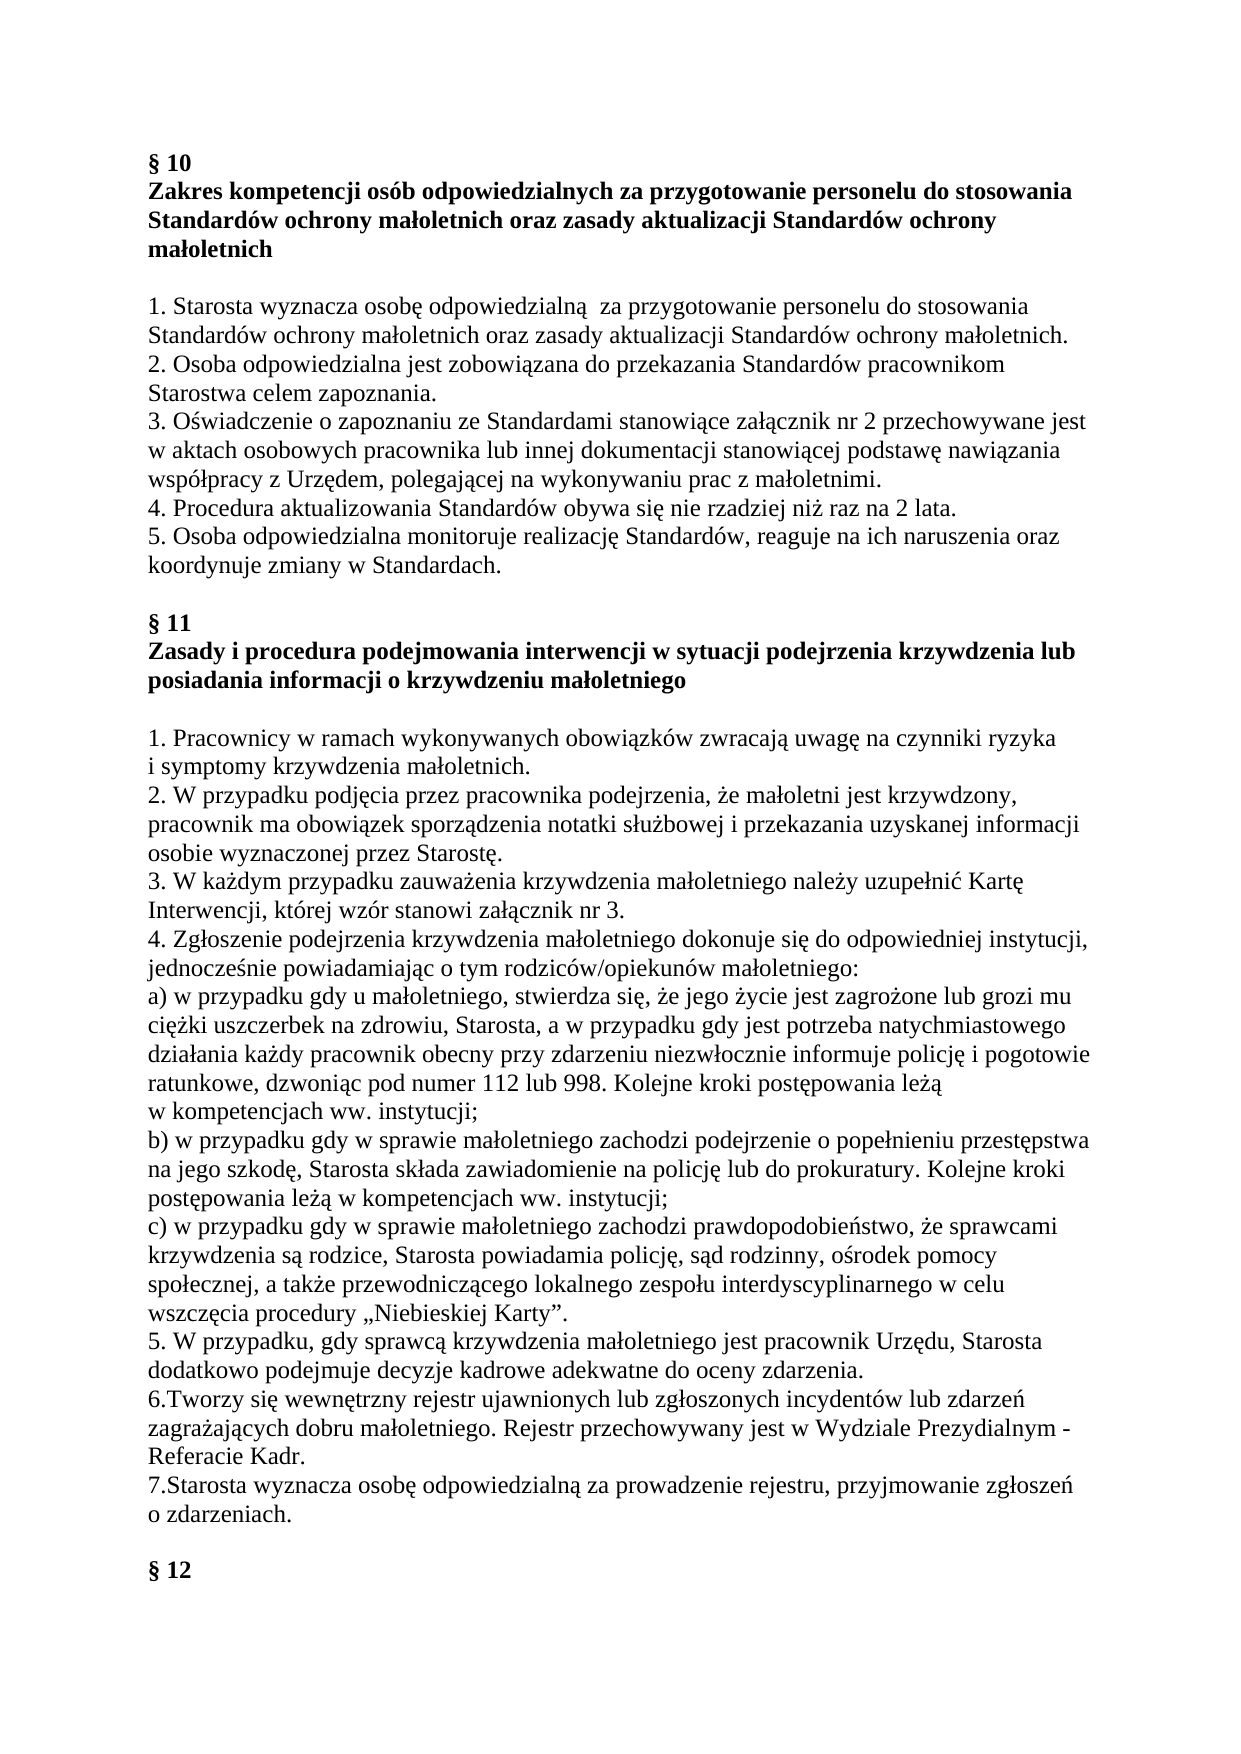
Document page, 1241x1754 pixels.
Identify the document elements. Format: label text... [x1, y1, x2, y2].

text 3. Oświadczenie o zapoznaniu ze Standardami stanowiące załącznik nr 2 przechowywane jest w aktach osobowych pracownika lub innej dokumentacji stanowiącej podstawę nawiązania współpracy z Urzędem, polegającej na wykonywaniu prac z małoletnimi. [148, 406, 1093, 493]
text c) w przypadku gdy w sprawie małoletniego zachodzi prawdopodobieństwo, że sprawcami [148, 1211, 1093, 1240]
text 2. Osoba odpowiedzialna jest zobowiązana do przekazania Standardów pracownikom Starostwa celem zapoznania. [148, 349, 1093, 406]
text 5. Osoba odpowiedzialna monitoruje realizację Standardów, reaguje na ich naruszenia oraz koordynuje zmiany w Standardach. [148, 521, 1093, 579]
text jednocześnie powiadamiając o tym rodziców/opiekunów małoletniego: [148, 953, 1093, 981]
text § 11 [148, 608, 1093, 636]
text 2. W przypadku podjęcia przez pracownika podejrzenia, że małoletni jest krzywdzony, pracownik ma obowiązek sporządzenia notatki służbowej i przekazania uzyskanej informacji osobie wyznaczonej przez Starostę. [148, 780, 1093, 866]
text 5. W przypadku, gdy sprawcą krzywdzenia małoletniego jest pracownik Urzędu, Starosta dodatkowo podejmuje decyzje kadrowe adekwatne do oceny zdarzenia. [148, 1326, 1093, 1384]
text Zasady i procedura podejmowania interwencji w sytuacji podejrzenia krzywdzenia lub [148, 636, 1093, 665]
text posiadania informacji o krzywdzeniu małoletniego [148, 665, 1093, 694]
text 4. Zgłoszenie podejrzenia krzywdzenia małoletniego dokonuje się do odpowiedniej instytucji, [148, 924, 1093, 953]
text 7.Starosta wyznacza osobę odpowiedzialną za prowadzenie rejestru, przyjmowanie zgłoszeń o zdarzeniach. [148, 1470, 1093, 1528]
text § 12 [148, 1556, 1093, 1584]
text 4. Procedura aktualizowania Standardów obywa się nie rzadziej niż raz na 2 lata. [148, 493, 1093, 521]
text b) w przypadku gdy w sprawie małoletniego zachodzi podejrzenie o popełnieniu przestępstwa na jego szkodę, Starosta składa zawiadomienie na policję lub do prokuratury. Kolejne kroki postępowania leżą w kompetencjach ww. instytucji; [148, 1125, 1093, 1211]
text 1. Starosta wyznacza osobę odpowiedzialną za przygotowanie personelu do stosowania Standardów ochrony małoletnich oraz zasady aktualizacji Standardów ochrony małoletnich. [148, 291, 1093, 349]
text krzywdzenia są rodzice, Starosta powiadamia policję, sąd rodzinny, ośrodek pomocy społecznej, a także przewodniczącego lokalnego zespołu interdyscyplinarnego w celu wszczęcia procedury „Niebieskiej Karty”. [148, 1240, 1093, 1326]
text a) w przypadku gdy u małoletniego, stwierdza się, że jego życie jest zagrożone lub grozi mu ciężki uszczerbek na zdrowiu, Starosta, a w przypadku gdy jest potrzeba natychmiastowego działania każdy pracownik obecny przy zdarzeniu niezwłocznie informuje policję i pogotowie ratunkowe, dzwoniąc pod numer 112 lub 998. Kolejne kroki postępowania leżą w kompetencjach ww. instytucji; [148, 981, 1093, 1125]
text 1. Pracownicy w ramach wykonywanych obowiązków zwracają uwagę na czynniki ryzyka i symptomy krzywdzenia małoletnich. [148, 723, 1093, 780]
text § 10 [148, 148, 1093, 176]
text 3. W każdym przypadku zauważenia krzywdzenia małoletniego należy uzupełnić Kartę Interwencji, której wzór stanowi załącznik nr 3. [148, 866, 1093, 924]
text Zakres kompetencji osób odpowiedzialnych za przygotowanie personelu do stosowania Standardów ochrony małoletnich oraz zasady aktualizacji Standardów ochrony małoletnich [148, 176, 1093, 263]
text 6.Tworzy się wewnętrzny rejestr ujawnionych lub zgłoszonych incydentów lub zdarzeń zagrażających dobru małoletniego. Rejestr przechowywany jest w Wydziale Prezydialnym - Referacie Kadr. [148, 1384, 1093, 1470]
